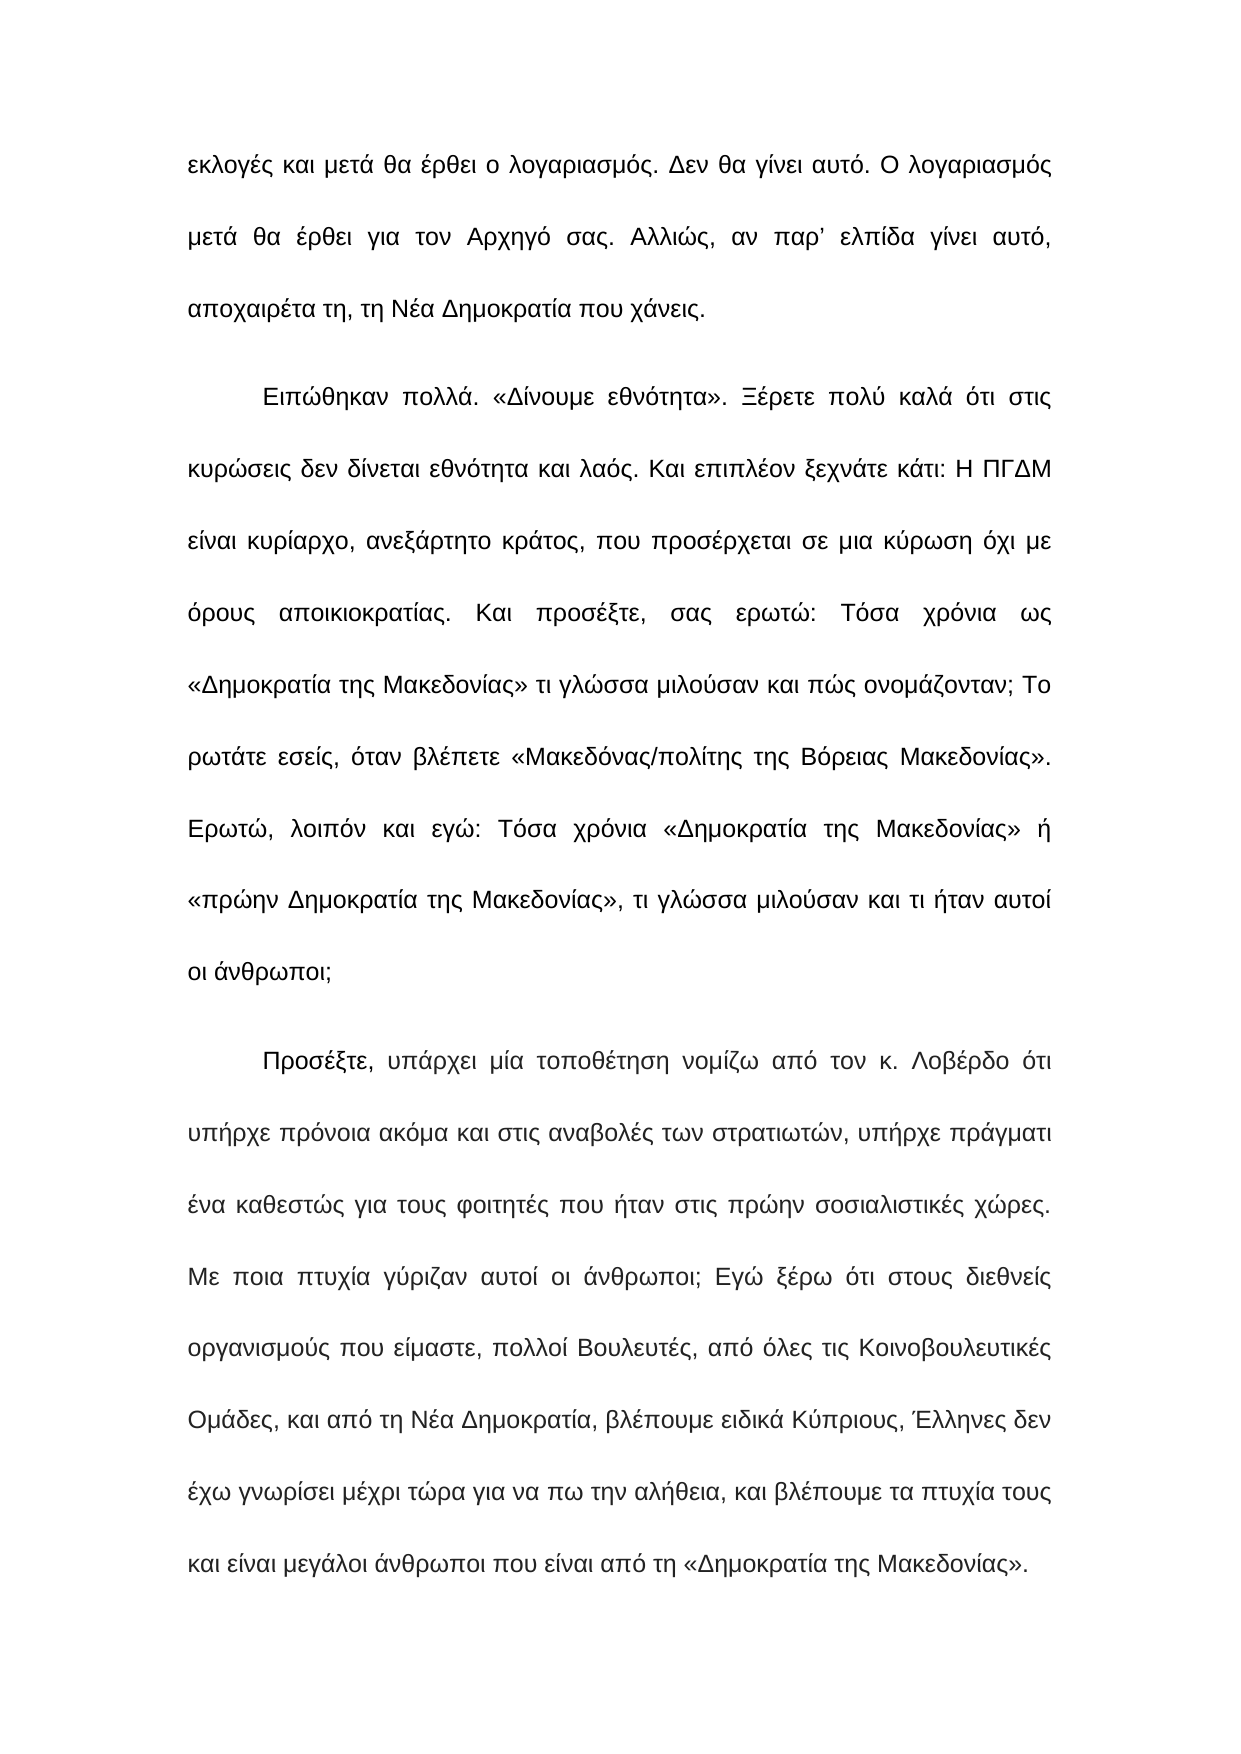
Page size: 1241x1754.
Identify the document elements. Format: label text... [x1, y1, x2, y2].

text Προσέξτε, υπάρχει μία τοποθέτηση νομίζω από τον κ. Λοβέρδο ότι υπήρχε πρόνοια ακόμα και στις αναβολές των στρατιωτών, υπήρχε πράγματι ένα καθεστώς για τους φοιτητές που ήταν στις πρώην σοσιαλιστικές χώρες. Με ποια πτυχία γύριζαν αυτοί οι άνθρωποι; Εγώ ξέρω ότι στους διεθνείς οργανισμούς που είμαστε, πολλοί Βουλευτές, από όλες τις Κοινοβουλευτικές Ομάδες, και από τη Νέα Δημοκρατία, βλέπουμε ειδικά Κύπριους, Έλληνες δεν έχω γνωρίσει μέχρι τώρα για να πω την αλήθεια, και βλέπουμε τα πτυχία τους και είναι μεγάλοι άνθρωποι που είναι από τη «Δημοκρατία της Μακεδονίας». [187, 1046, 1053, 1578]
text Ειπώθηκαν πολλά. «Δίνουμε εθνότητα». Ξέρετε πολύ καλά ότι στις κυρώσεις δεν δίνεται εθνότητα και λαός. Και επιπλέον ξεχνάτε κάτι: Η ΠΓΔΜ είναι κυρίαρχο, ανεξάρτητο κράτος, που προσέρχεται σε μια κύρωση όχι με όρους αποικιοκρατίας. Και προσέξτε, σας ερωτώ: Τόσα χρόνια ως «Δημοκρατία της Μακεδονίας» τι γλώσσα μιλούσαν και πώς ονομάζονταν; Το ρωτάτε εσείς, όταν βλέπετε «Μακεδόνας/πολίτης της Βόρειας Μακεδονίας». Ερωτώ, λοιπόν και εγώ: Τόσα χρόνια «Δημοκρατία της Μακεδονίας» ή «πρώην Δημοκρατία της Μακεδονίας», τι γλώσσα μιλούσαν και τι ήταν αυτοί οι άνθρωποι; [187, 382, 1053, 986]
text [187, 150, 1053, 322]
